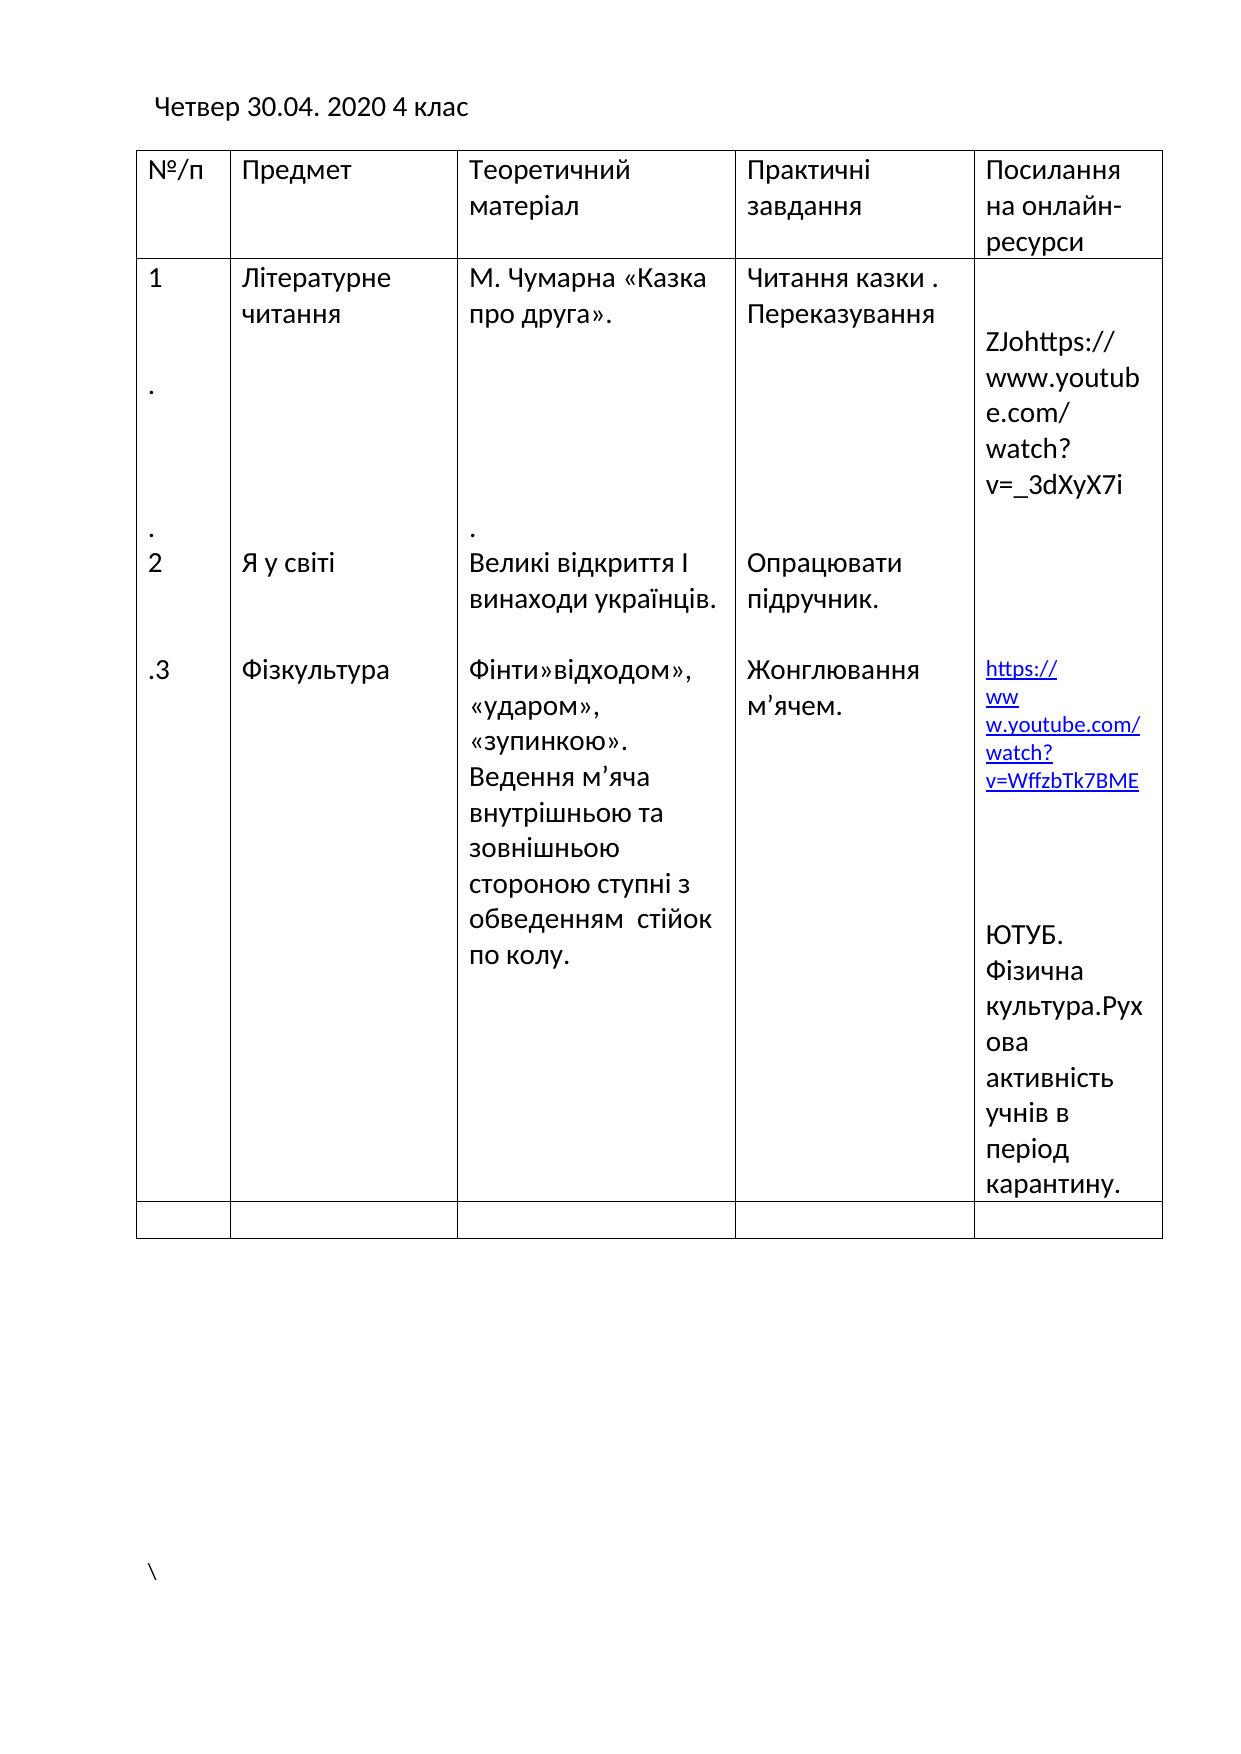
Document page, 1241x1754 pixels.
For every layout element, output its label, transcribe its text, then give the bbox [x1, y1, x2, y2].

table_cell [736, 1202, 974, 1238]
table_cell [458, 1202, 735, 1238]
table_header Теоретичний матеріал [458, 151, 735, 258]
table_header Посилання на онлайн-ресурси [975, 151, 1162, 258]
table_cell Літературне читання Я у світі Фізкультура [231, 259, 457, 1201]
table_cell Читання казки . Переказування Опрацювати підручник. Жонглювання м’ячем. [736, 259, 974, 1201]
text \ [148, 1557, 1152, 1585]
table_cell [137, 1202, 230, 1238]
table_cell М. Чумарна «Казка про друга». . Великі відкриття І винаходи українців. Фінти»відходом», «ударом», «зупинкою». Ведення м’яча внутрішньою та зовнішньою стороною ступні з обведенням стійок по колу. [458, 259, 735, 1201]
text Четвер 30.04. 2020 4 клас [148, 88, 1152, 124]
table_header Предмет [231, 151, 457, 258]
table_cell [231, 1202, 457, 1238]
table_header №/п [137, 151, 230, 258]
table_cell [975, 1202, 1162, 1238]
table_cell ZJohttps://www.youtube.com/watch?v=_3dXyX7i https://www.youtube.com/watch?v=WffzbTk7BME ЮТУБ. Фізична культура.Рухова активність учнів в період карантину. [975, 259, 1162, 1201]
table_cell 1 . . 2 .3 [137, 259, 230, 1201]
table_header Практичні завдання [736, 151, 974, 258]
